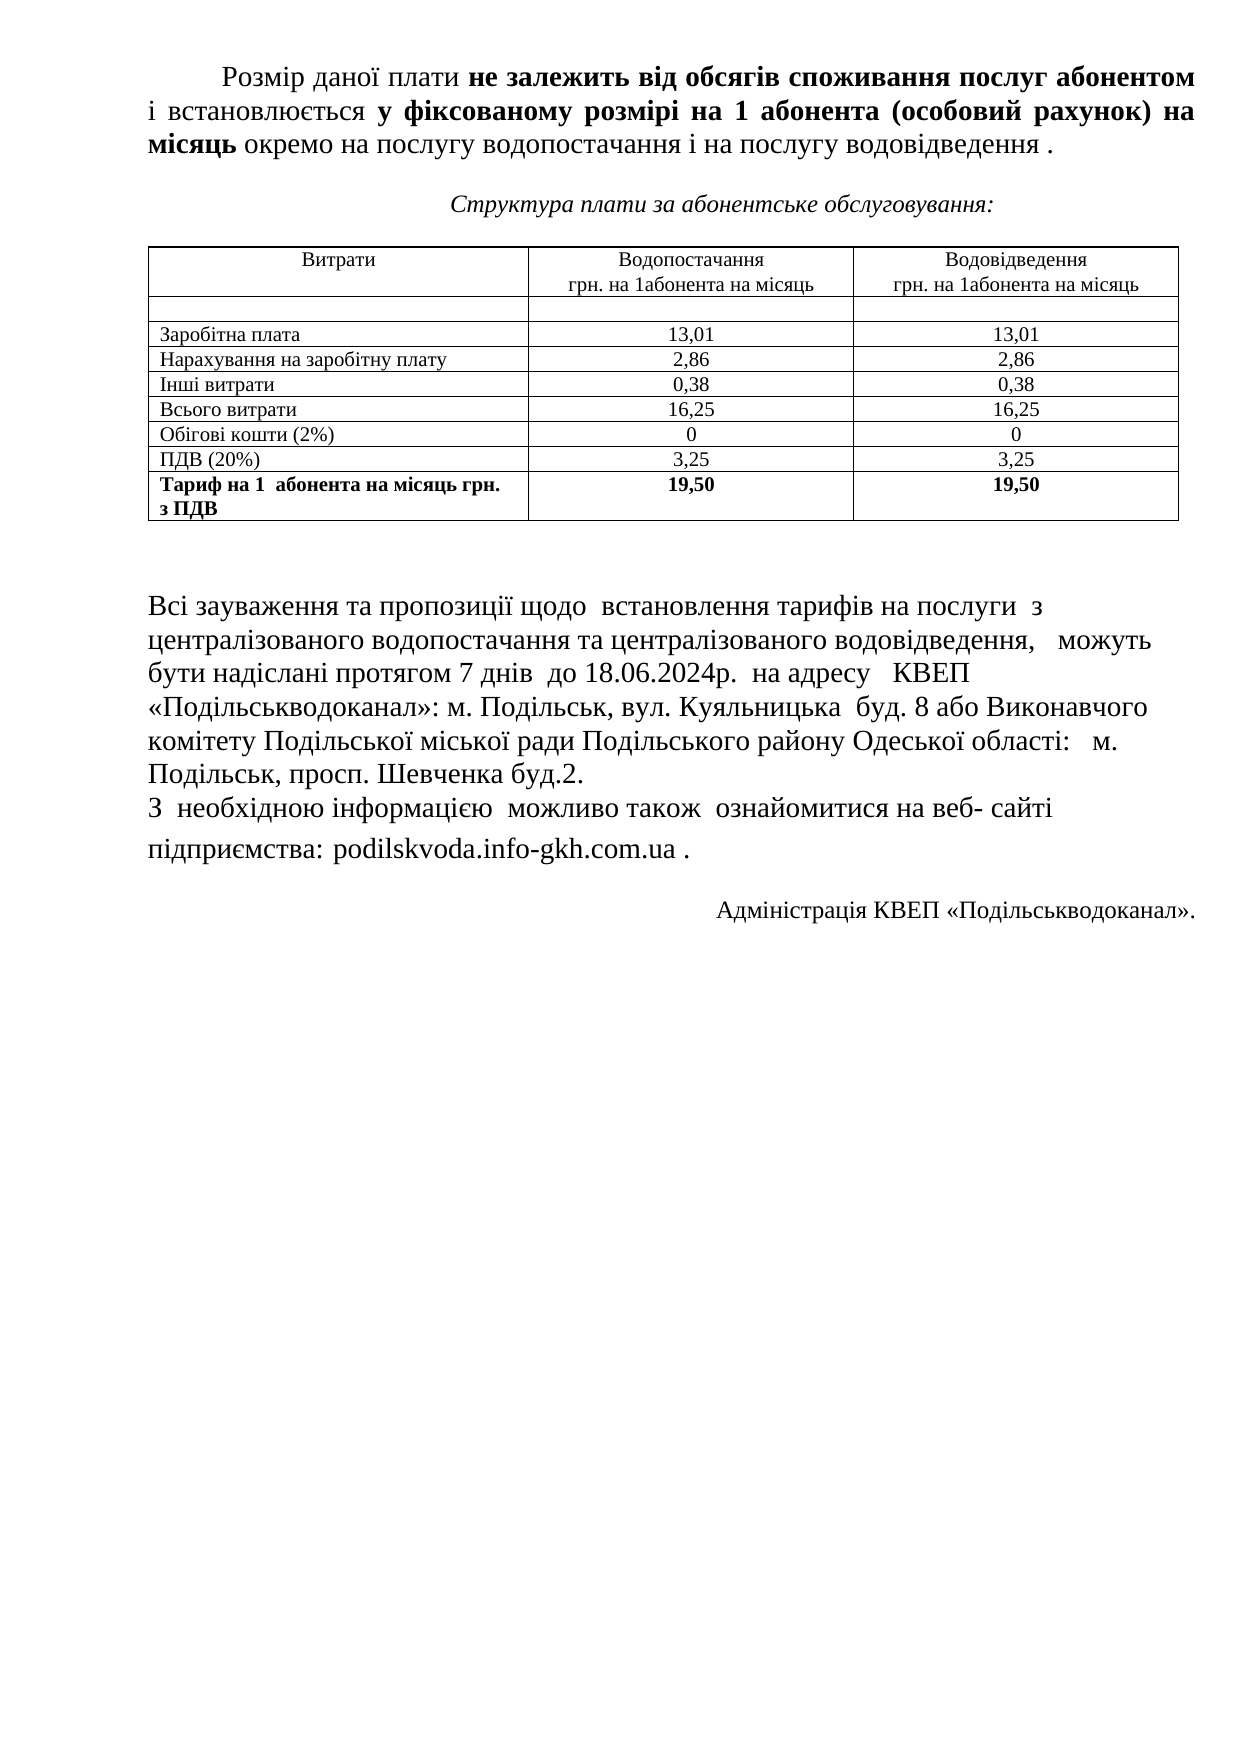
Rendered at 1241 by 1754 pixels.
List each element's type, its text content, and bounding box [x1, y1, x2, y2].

table_cell Заробітна плата [149, 322, 528, 346]
table_cell 19,50 [854, 472, 1178, 520]
table_cell [149, 297, 528, 321]
text Всі зауваження та пропозиції щодо встановлення тарифів на послуги з централізованого водопостачання та централізованого водовідведення, можуть бути надіслані протягом 7 днів до 18.06.2024р. на адресу КВЕП «Подільськводоканал»: м. Подільськ, вул. Куяльницька буд. 8 або Виконавчого комітету Подільської міської ради Подільського району Одеської області: м. Подільськ, просп. Шевченка буд.2. [148, 588, 1196, 790]
table_header Витрати [149, 248, 528, 296]
table_cell 2,86 [529, 347, 853, 371]
table_cell 3,25 [529, 447, 853, 471]
text Адміністрація КВЕП «Подільськводоканал». [148, 895, 1196, 924]
text Структура плати за абонентське обслуговування: [148, 189, 1196, 218]
table_cell 0,38 [529, 372, 853, 396]
table_cell [854, 297, 1178, 321]
table_header Водовідведення грн. на 1абонента на місяць [854, 248, 1178, 296]
table_cell 19,50 [529, 472, 853, 520]
table_cell 0 [529, 422, 853, 446]
text Розмір даної плати не залежить від обсягів споживання послуг абонентом і встановлюється у фіксованому розмірі на 1 абонента (особовий рахунок) на місяць окремо на послугу водопостачання і на послугу водовідведення . [148, 59, 1196, 160]
table_cell 16,25 [854, 397, 1178, 421]
table_cell 13,01 [854, 322, 1178, 346]
table_cell 3,25 [854, 447, 1178, 471]
text З необхідною інформацією можливо також ознайомитися на веб- сайті підприємства: podilskvoda.info-gkh.com.ua . [148, 790, 1196, 866]
table_cell 16,25 [529, 397, 853, 421]
table_cell Обігові кошти (2%) [149, 422, 528, 446]
table_cell Нарахування на заробітну плату [149, 347, 528, 371]
table_cell ПДВ (20%) [149, 447, 528, 471]
table_cell Інші витрати [149, 372, 528, 396]
table_header Водопостачання грн. на 1абонента на місяць [529, 248, 853, 296]
table_cell 13,01 [529, 322, 853, 346]
table_cell [529, 297, 853, 321]
table_cell 0,38 [854, 372, 1178, 396]
table_cell Всього витрати [149, 397, 528, 421]
table_cell Тариф на 1 абонента на місяць грн. з ПДВ [149, 472, 528, 520]
table_cell 2,86 [854, 347, 1178, 371]
table_cell 0 [854, 422, 1178, 446]
